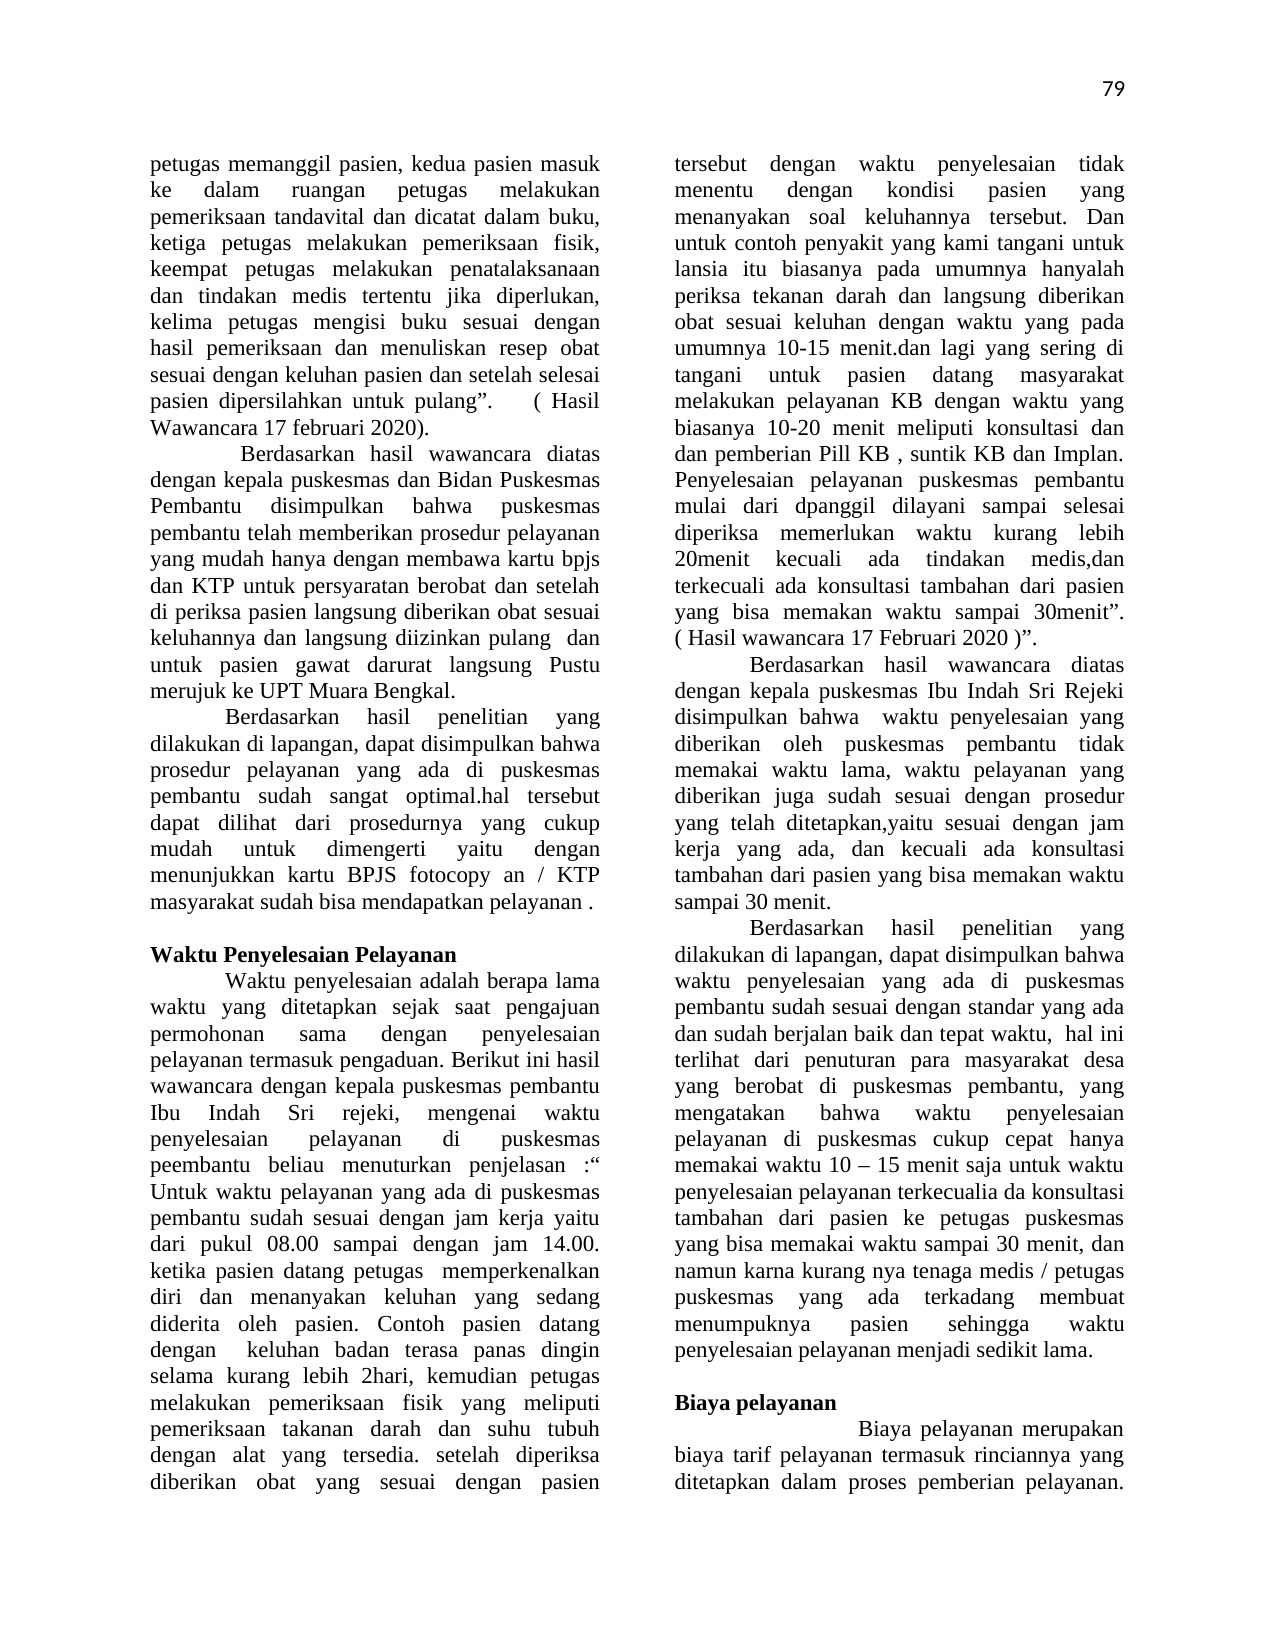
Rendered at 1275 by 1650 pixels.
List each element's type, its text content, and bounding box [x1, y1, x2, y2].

text Berdasarkan hasil penelitian yang dilakukan di lapangan, dapat disimpulkan bahwa waktu penyelesaian yang ada di puskesmas pembantu sudah sesuai dengan standar yang ada dan sudah berjalan baik dan tepat waktu, hal ini terlihat dari penuturan para masyarakat desa yang berobat di puskesmas pembantu, yang mengatakan bahwa waktu penyelesaian pelayanan di puskesmas cukup cepat hanya memakai waktu 10 – 15 menit saja untuk waktu penyelesaian pelayanan terkecualia da konsultasi tambahan dari pasien ke petugas puskesmas yang bisa memakai waktu sampai 30 menit, dan namun karna kurang nya tenaga medis / petugas puskesmas yang ada terkadang membuat menumpuknya pasien sehingga waktu penyelesaian pelayanan menjadi sedikit lama. [674, 914, 1125, 1362]
text Waktu Penyelesaian Pelayanan [150, 941, 601, 967]
text Waktu penyelesaian adalah berapa lama waktu yang ditetapkan sejak saat pengajuan permohonan sama dengan penyelesaian pelayanan termasuk pengaduan. Berikut ini hasil wawancara dengan kepala puskesmas pembantu Ibu Indah Sri rejeki, mengenai waktu penyelesaian pelayanan di puskesmas peembantu beliau menuturkan penjelasan :“ Untuk waktu pelayanan yang ada di puskesmas pembantu sudah sesuai dengan jam kerja yaitu dari pukul 08.00 sampai dengan jam 14.00. ketika pasien datang petugas memperkenalkan diri dan menanyakan keluhan yang sedang diderita oleh pasien. Contoh pasien datang dengan keluhan badan terasa panas dingin selama kurang lebih 2hari, kemudian petugas melakukan pemeriksaan fisik yang meliputi pemeriksaan takanan darah dan suhu tubuh dengan alat yang tersedia. setelah diperiksa diberikan obat yang sesuai dengan pasien tersebut dengan waktu penyelesaian tidak menentu dengan kondisi pasien yang menanyakan soal keluhannya tersebut. Dan untuk contoh penyakit yang kami tangani untuk lansia itu biasanya pada umumnya hanyalah periksa tekanan darah dan langsung diberikan obat sesuai keluhan dengan waktu yang pada umumnya 10-15 menit.dan lagi yang sering di tangani untuk pasien datang masyarakat melakukan pelayanan KB dengan waktu yang biasanya 10-20 menit meliputi konsultasi dan dan pemberian Pill KB , suntik KB dan Implan. Penyelesaian pelayanan puskesmas pembantu mulai dari dpanggil dilayani sampai selesai diperiksa memerlukan waktu kurang lebih 20menit kecuali ada tindakan medis,dan terkecuali ada konsultasi tambahan dari pasien yang bisa memakan waktu sampai 30menit”.( Hasil wawancara 17 Februari 2020 )”. [674, 150, 1125, 651]
text Biaya pelayanan [674, 1389, 1125, 1415]
text Berdasarkan hasil penelitian yang dilakukan di lapangan, dapat disimpulkan bahwa prosedur pelayanan yang ada di puskesmas pembantu sudah sangat optimal.hal tersebut dapat dilihat dari prosedurnya yang cukup mudah untuk dimengerti yaitu dengan menunjukkan kartu BPJS fotocopy an / KTP masyarakat sudah bisa mendapatkan pelayanan . [150, 703, 601, 914]
text Berdasarkan hasil wawancara diatas dengan kepala puskesmas Ibu Indah Sri Rejeki disimpulkan bahwa waktu penyelesaian yang diberikan oleh puskesmas pembantu tidak memakai waktu lama, waktu pelayanan yang diberikan juga sudah sesuai dengan prosedur yang telah ditetapkan,yaitu sesuai dengan jam kerja yang ada, dan kecuali ada konsultasi tambahan dari pasien yang bisa memakan waktu sampai 30 menit. [674, 651, 1125, 914]
text Berdasarkan hasil wawancara diatas dengan kepala puskesmas dan Bidan Puskesmas Pembantu disimpulkan bahwa puskesmas pembantu telah memberikan prosedur pelayanan yang mudah hanya dengan membawa kartu bpjs dan KTP untuk persyaratan berobat dan setelah di periksa pasien langsung diberikan obat sesuai keluhannya dan langsung diizinkan pulang dan untuk pasien gawat darurat langsung Pustu merujuk ke UPT Muara Bengkal. [150, 440, 601, 703]
text Waktu penyelesaian adalah berapa lama waktu yang ditetapkan sejak saat pengajuan permohonan sama dengan penyelesaian pelayanan termasuk pengaduan. Berikut ini hasil wawancara dengan kepala puskesmas pembantu Ibu Indah Sri rejeki, mengenai waktu penyelesaian pelayanan di puskesmas peembantu beliau menuturkan penjelasan :“ Untuk waktu pelayanan yang ada di puskesmas pembantu sudah sesuai dengan jam kerja yaitu dari pukul 08.00 sampai dengan jam 14.00. ketika pasien datang petugas memperkenalkan diri dan menanyakan keluhan yang sedang diderita oleh pasien. Contoh pasien datang dengan keluhan badan terasa panas dingin selama kurang lebih 2hari, kemudian petugas melakukan pemeriksaan fisik yang meliputi pemeriksaan takanan darah dan suhu tubuh dengan alat yang tersedia. setelah diperiksa diberikan obat yang sesuai dengan pasien tersebut dengan waktu penyelesaian tidak menentu dengan kondisi pasien yang menanyakan soal keluhannya tersebut. Dan untuk contoh penyakit yang kami tangani untuk lansia itu biasanya pada umumnya hanyalah periksa tekanan darah dan langsung diberikan obat sesuai keluhan dengan waktu yang pada umumnya 10-15 menit.dan lagi yang sering di tangani untuk pasien datang masyarakat melakukan pelayanan KB dengan waktu yang biasanya 10-20 menit meliputi konsultasi dan dan pemberian Pill KB , suntik KB dan Implan. Penyelesaian pelayanan puskesmas pembantu mulai dari dpanggil dilayani sampai selesai diperiksa memerlukan waktu kurang lebih 20menit kecuali ada tindakan medis,dan terkecuali ada konsultasi tambahan dari pasien yang bisa memakan waktu sampai 30menit”.( Hasil wawancara 17 Februari 2020 )”. [150, 967, 601, 1494]
